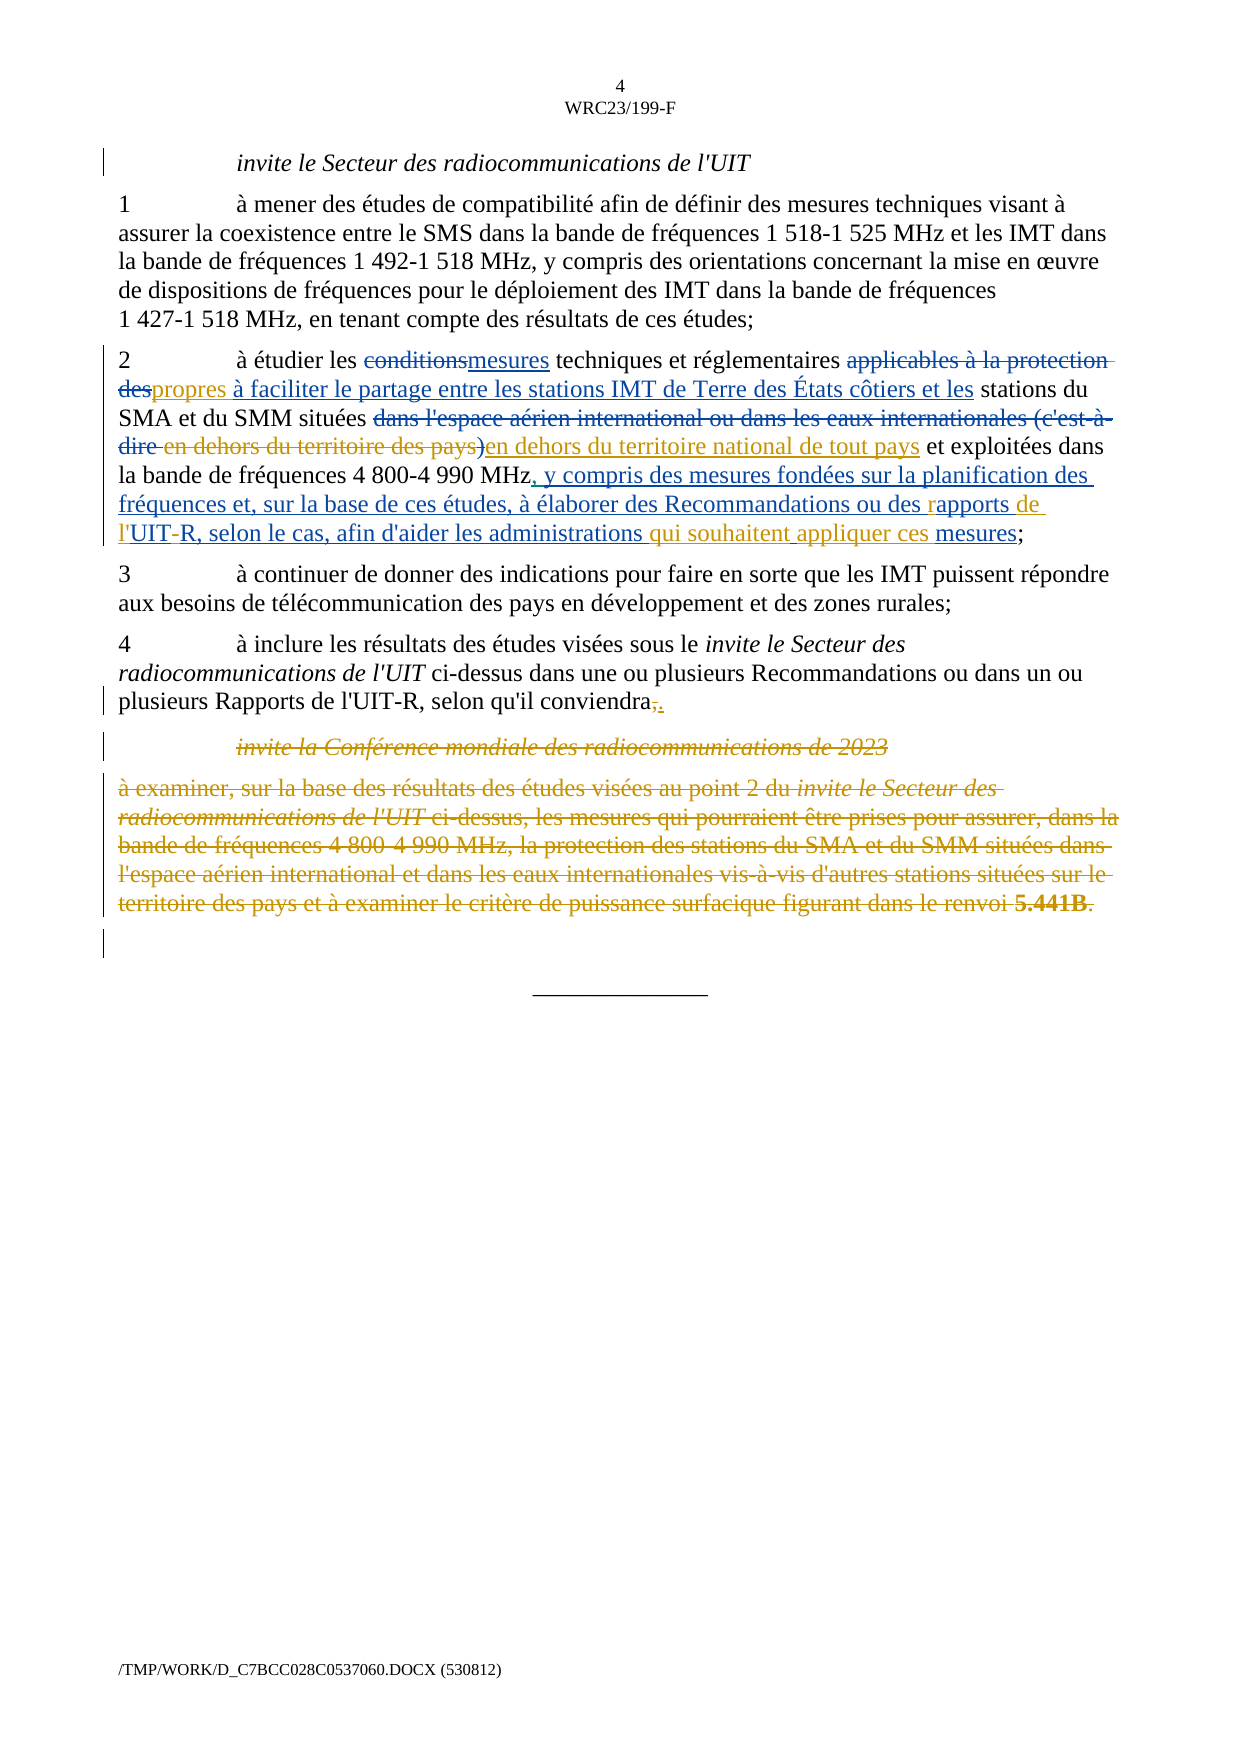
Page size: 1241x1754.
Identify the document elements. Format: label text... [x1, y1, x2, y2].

text invite le Secteur des radiocommunications de l'UIT [236, 148, 1122, 176]
text ______________ [118, 971, 1122, 999]
text 4 à inclure les résultats des études visées sous le invite le Secteur des radiocommunications de l'UIT ci-dessus dans une ou plusieurs Recommandations ou dans un ou plusieurs Rapports de l'UIT-R, selon qu'il conviendra [118, 629, 1122, 715]
text 3 à continuer de donner des indications pour faire en sorte que les IMT puissent répondre aux besoins de télécommunication des pays en développement et des zones rurales; [118, 559, 1122, 616]
text 1 à mener des études de compatibilité afin de définir des mesures techniques visant à assurer la coexistence entre le SMS dans la bande de fréquences 1 518-1 525 MHz et les IMT dans la bande de fréquences 1 492-1 518 MHz, y compris des orientations concernant la mise en œuvre de dispositions de fréquences pour le déploiement des IMT dans la bande de fréquences 1 427-1 518 MHz, en tenant compte des résultats de ces études; [118, 189, 1122, 333]
text 2 à étudier les techniques et réglementaires stations du SMA et du SMM situées et exploitées dans la bande de fréquences 4 800-4 990 MHz; [118, 345, 1122, 546]
